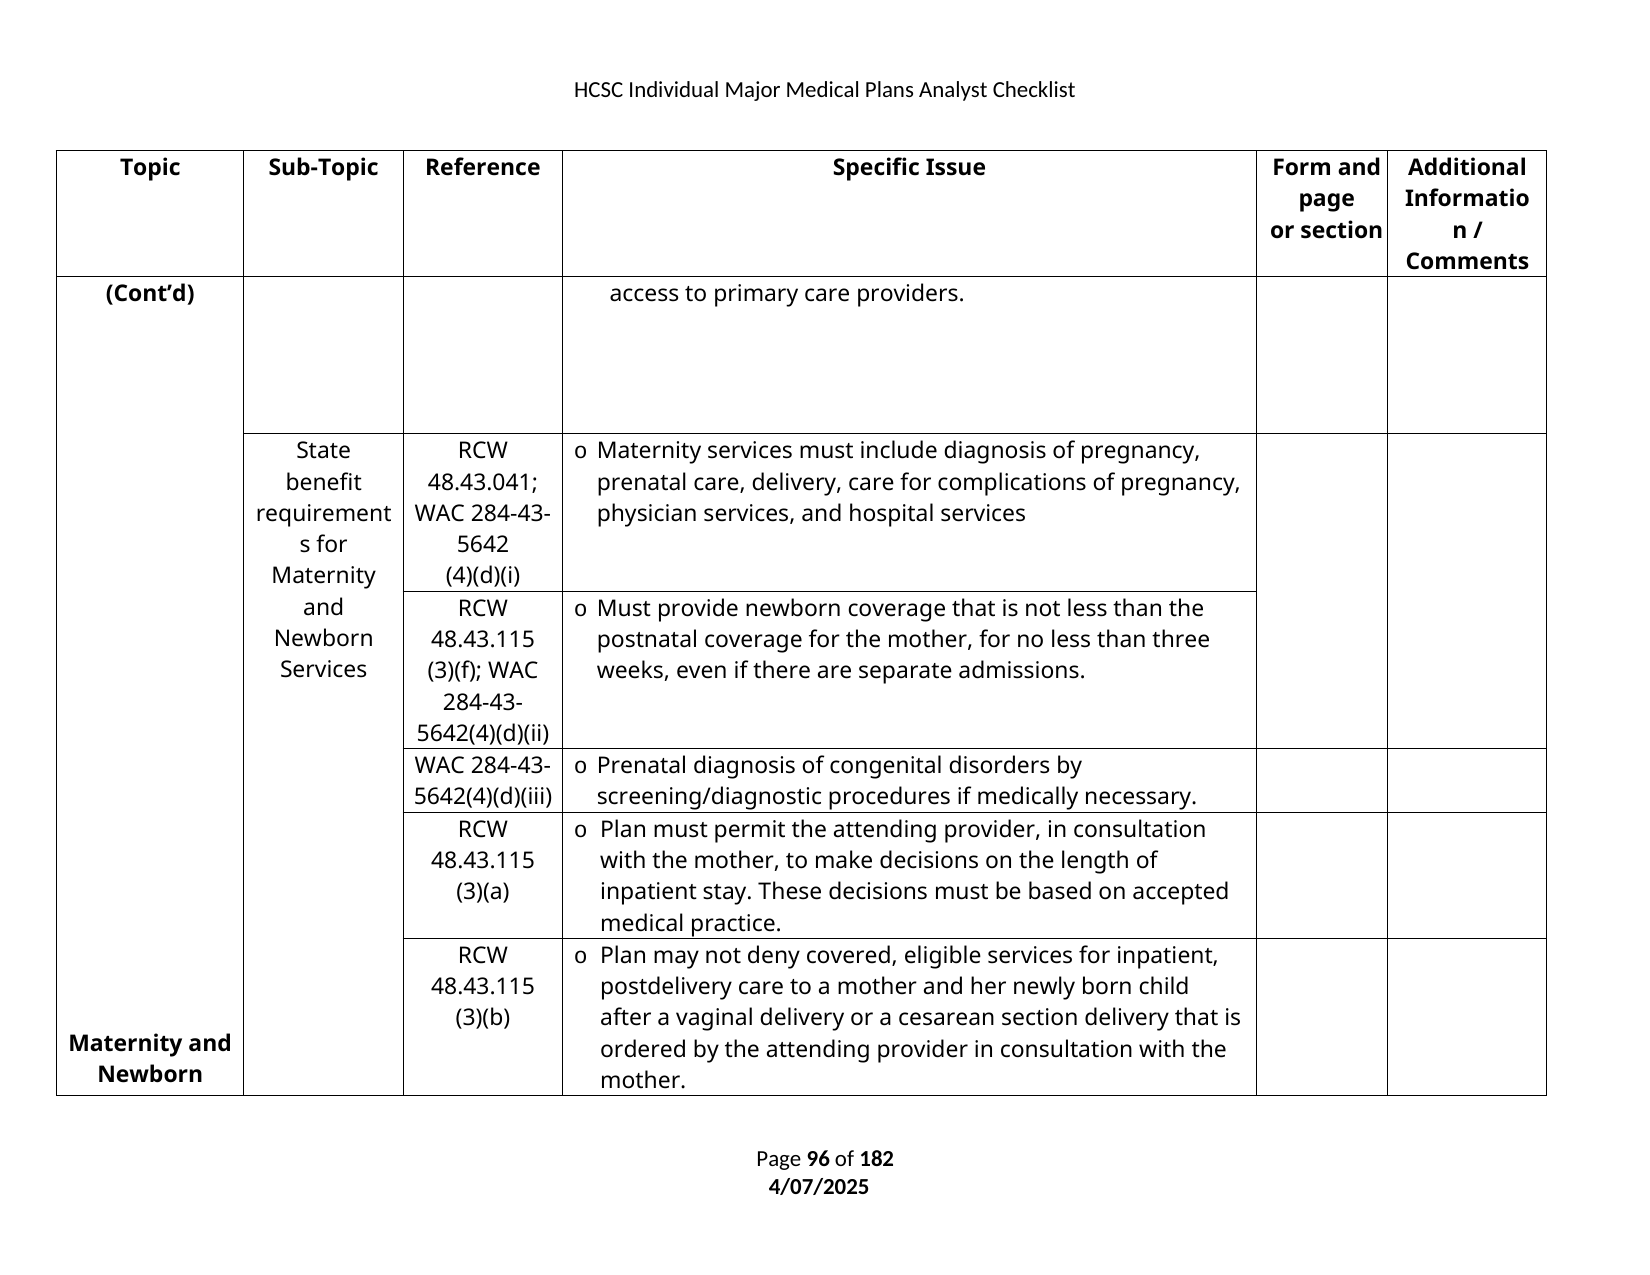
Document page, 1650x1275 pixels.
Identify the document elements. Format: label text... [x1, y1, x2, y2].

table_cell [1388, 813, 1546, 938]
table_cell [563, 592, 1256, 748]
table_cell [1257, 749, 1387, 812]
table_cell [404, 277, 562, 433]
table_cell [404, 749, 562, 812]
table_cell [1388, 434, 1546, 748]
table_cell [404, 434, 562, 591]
table_header Additional Information / Comments [1388, 151, 1546, 276]
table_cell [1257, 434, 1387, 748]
table_header Topic [57, 151, 243, 276]
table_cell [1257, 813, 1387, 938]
table_header Reference [404, 151, 562, 276]
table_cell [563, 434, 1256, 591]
table_header Sub-Topic [244, 151, 403, 276]
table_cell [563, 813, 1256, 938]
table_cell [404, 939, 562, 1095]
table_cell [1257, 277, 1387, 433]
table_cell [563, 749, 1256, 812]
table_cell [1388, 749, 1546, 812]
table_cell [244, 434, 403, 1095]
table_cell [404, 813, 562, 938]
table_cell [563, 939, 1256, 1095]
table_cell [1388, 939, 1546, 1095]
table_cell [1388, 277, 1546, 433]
table_header Specific Issue [563, 151, 1256, 276]
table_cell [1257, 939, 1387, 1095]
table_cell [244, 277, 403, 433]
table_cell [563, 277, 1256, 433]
table_header Form and page or section [1257, 151, 1387, 276]
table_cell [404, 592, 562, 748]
